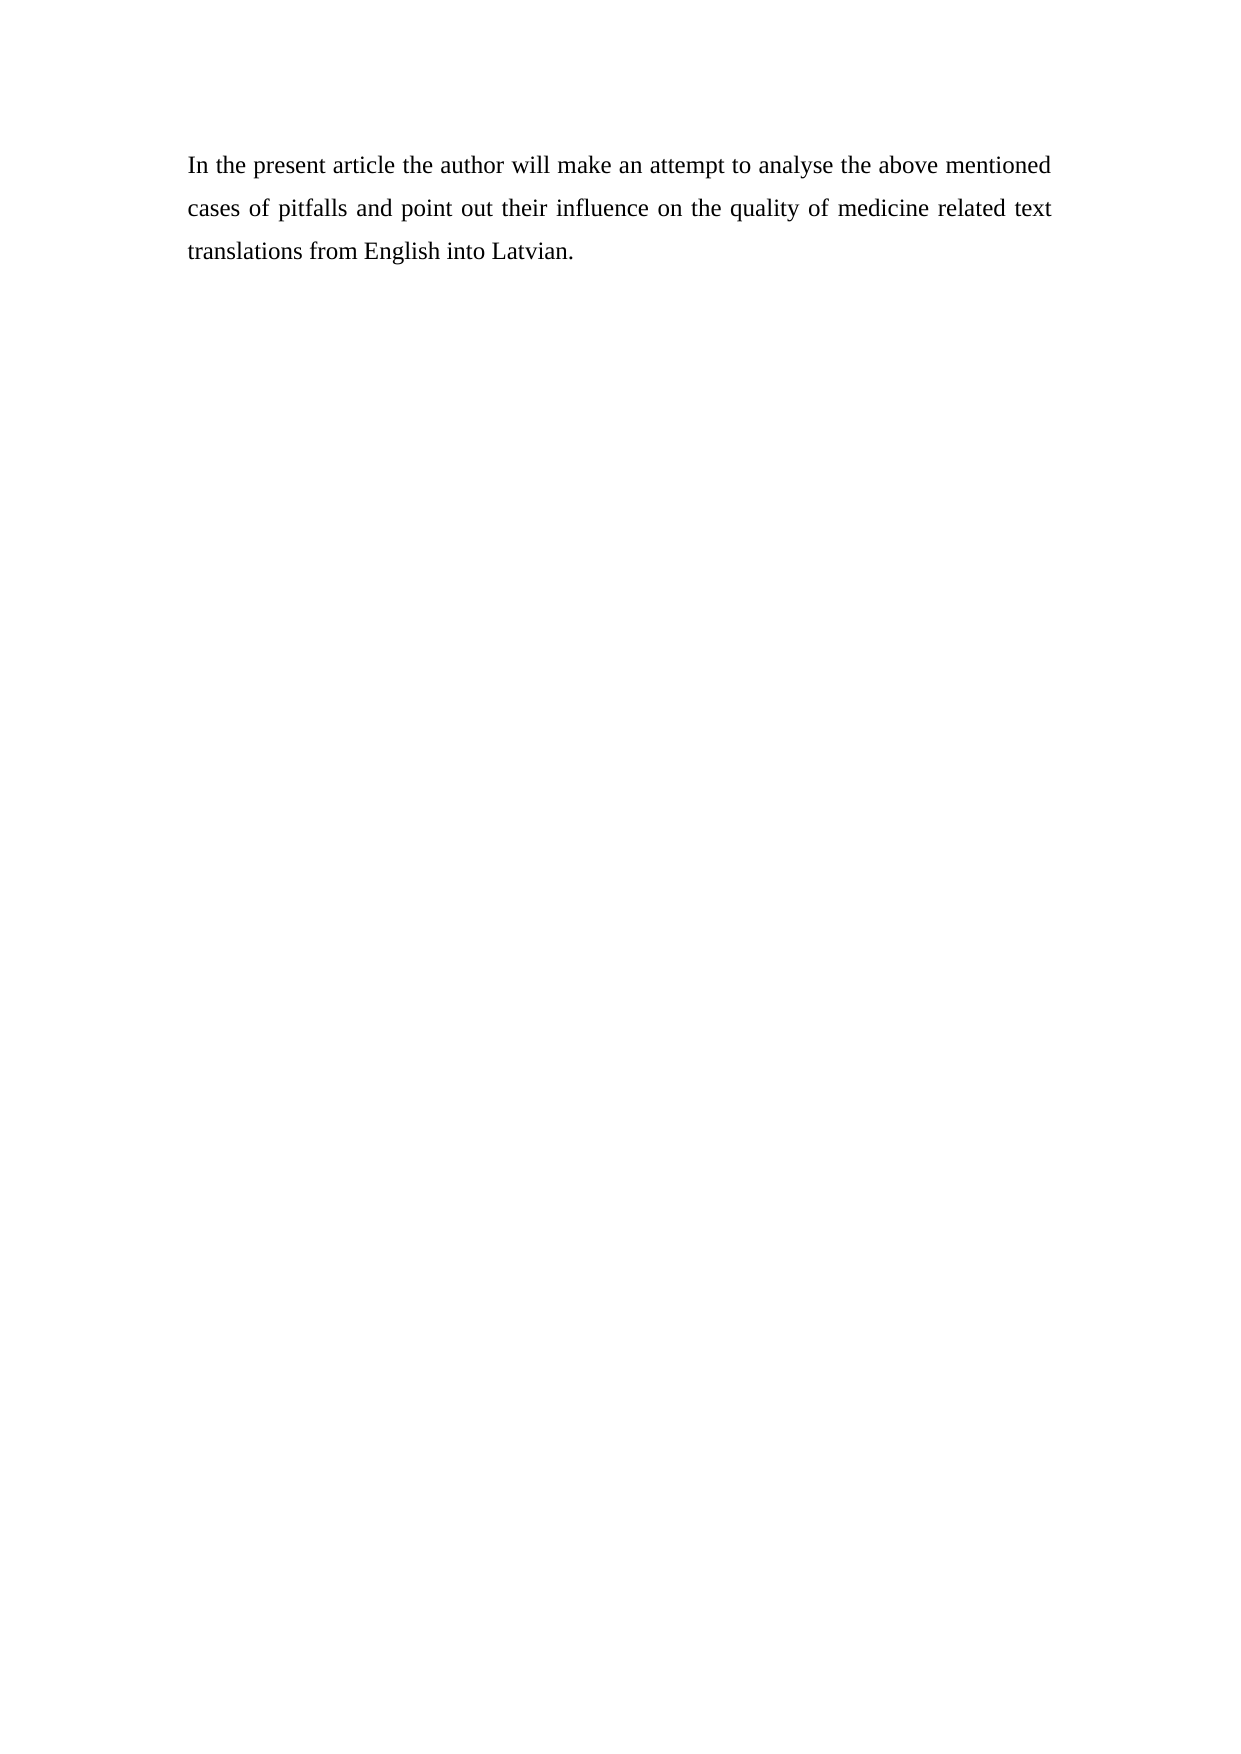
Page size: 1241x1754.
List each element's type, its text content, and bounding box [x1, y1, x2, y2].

text In the present article the author will make an attempt to analyse the above mentioned cases of pitfalls and point out their influence on the quality of medicine related text translations from English into Latvian. [187, 150, 1053, 265]
